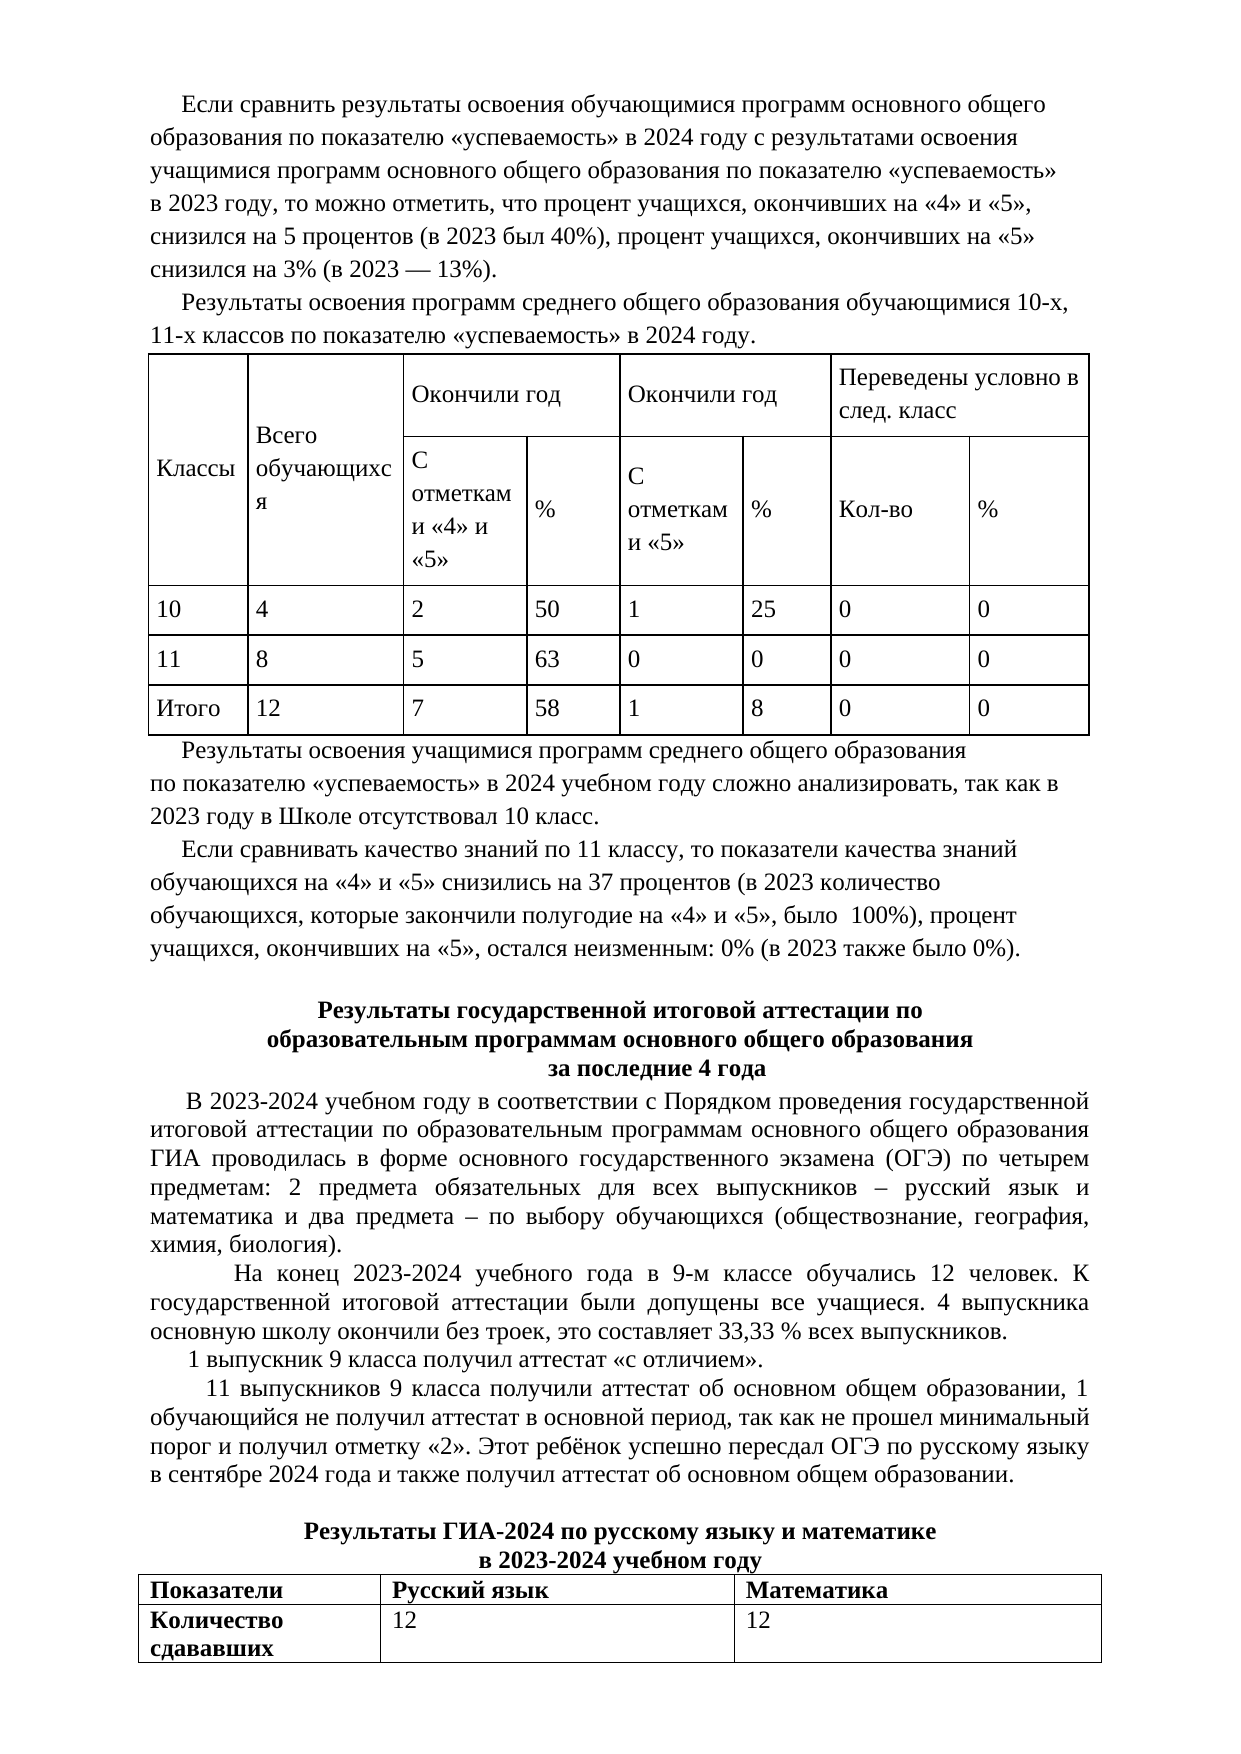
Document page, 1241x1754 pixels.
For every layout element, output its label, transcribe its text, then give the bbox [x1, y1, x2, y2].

table_cell 0 [744, 636, 830, 684]
table_cell 0 [970, 686, 1088, 734]
text образовательным программам основного общего образования [150, 1024, 1090, 1053]
table_cell 4 [249, 586, 403, 634]
table_cell 58 [528, 686, 619, 734]
table_cell 8 [249, 636, 403, 684]
table_header Окончили год [621, 355, 830, 436]
table_header Показатели [139, 1575, 380, 1604]
text В 2023-2024 учебном году в соответствии с Порядком проведения государственной итоговой аттестации по образовательным программам основного общего образования ГИА проводилась в форме основного государственного экзамена (ОГЭ) по четырем предметам: 2 предмета обязательных для всех выпускников – русский язык и математика и два предмета – по выбору обучающихся (обществознание, география, химия, биология). [150, 1086, 1090, 1258]
table_cell Количество сдававших [139, 1605, 380, 1662]
table_cell 0 [832, 686, 969, 734]
text Если сравнить результаты освоения обучающимися программ основного общего образования по показателю «успеваемость» в 2024 году с результатами освоения учащимися программ основного общего образования по показателю «успеваемость» в 2023 году, то можно отметить, что процент учащихся, окончивших на «4» и «5», снизился на 5 процентов (в 2023 был 40%), процент учащихся, окончивших на «5» снизился на 3% (в 2023 — 13%). [150, 89, 1090, 282]
table_cell 12 [249, 686, 403, 734]
table_cell 10 [149, 586, 247, 634]
table_cell 7 [404, 686, 526, 734]
text в 2023-2024 учебном году [150, 1545, 1090, 1574]
table_cell 12 [735, 1605, 1101, 1662]
text Если сравнивать качество знаний по 11 классу, то показатели качества знаний обучающихся на «4» и «5» снизились на 37 процентов (в 2023 количество обучающихся, которые закончили полугодие на «4» и «5», было 100%), процент учащихся, окончивших на «5», остался неизменным: 0% (в 2023 также было 0%). [150, 834, 1090, 962]
table_cell % [970, 437, 1088, 584]
table_cell 2 [404, 586, 526, 634]
table_header Окончили год [404, 355, 619, 436]
table_cell 63 [528, 636, 619, 684]
table_header Переведены условно в след. класс [832, 355, 1088, 436]
table_cell 0 [970, 636, 1088, 684]
table_cell 0 [832, 586, 969, 634]
text Результаты ГИА-2024 по русскому языку и математике [150, 1516, 1090, 1545]
table_header Математика [735, 1575, 1101, 1604]
table_cell 11 [149, 636, 247, 684]
table_cell С отметками «5» [621, 437, 742, 584]
table_cell 50 [528, 586, 619, 634]
table_header Русский язык [381, 1575, 734, 1604]
table_cell 12 [381, 1605, 734, 1662]
table_header Классы [149, 355, 247, 584]
text за последние 4 года [150, 1053, 1090, 1082]
text 1 выпускник 9 класса получил аттестат «с отличием». [150, 1344, 1090, 1373]
text Результаты освоения учащимися программ среднего общего образования по показателю «успеваемость» в 2024 учебном году сложно анализировать, так как в 2023 году в Школе отсутствовал 10 класс. [150, 736, 1090, 830]
text Результаты освоения программ среднего общего образования обучающимися 10-х, 11-х классов по показателю «успеваемость» в 2024 году. [150, 287, 1090, 348]
table_cell 25 [744, 586, 830, 634]
table_cell 8 [744, 686, 830, 734]
text 11 выпускников 9 класса получили аттестат об основном общем образовании, 1 обучающийся не получил аттестат в основной период, так как не прошел минимальный порог и получил отметку «2». Этот ребёнок успешно пересдал ОГЭ по русскому языку в сентябре 2024 года и также получил аттестат об основном общем образовании. [150, 1373, 1090, 1488]
table_cell 0 [970, 586, 1088, 634]
text Результаты государственной итоговой аттестации по [150, 995, 1090, 1024]
table_cell % [528, 437, 619, 584]
table_cell С отметками «4» и «5» [404, 437, 526, 584]
table_cell 0 [832, 636, 969, 684]
table_cell 0 [621, 636, 742, 684]
table_cell Итого [149, 686, 247, 734]
table_cell 5 [404, 636, 526, 684]
table_cell Кол-во [832, 437, 969, 584]
table_cell 1 [621, 686, 742, 734]
table_cell 1 [621, 586, 742, 634]
table_cell % [744, 437, 830, 584]
table_header Всего обучающихся [249, 355, 403, 584]
text На конец 2023-2024 учебного года в 9-м классе обучались 12 человек. К государственной итоговой аттестации были допущены все учащиеся. 4 выпускника основную школу окончили без троек, это составляет 33,33 % всех выпускников. [150, 1258, 1090, 1344]
